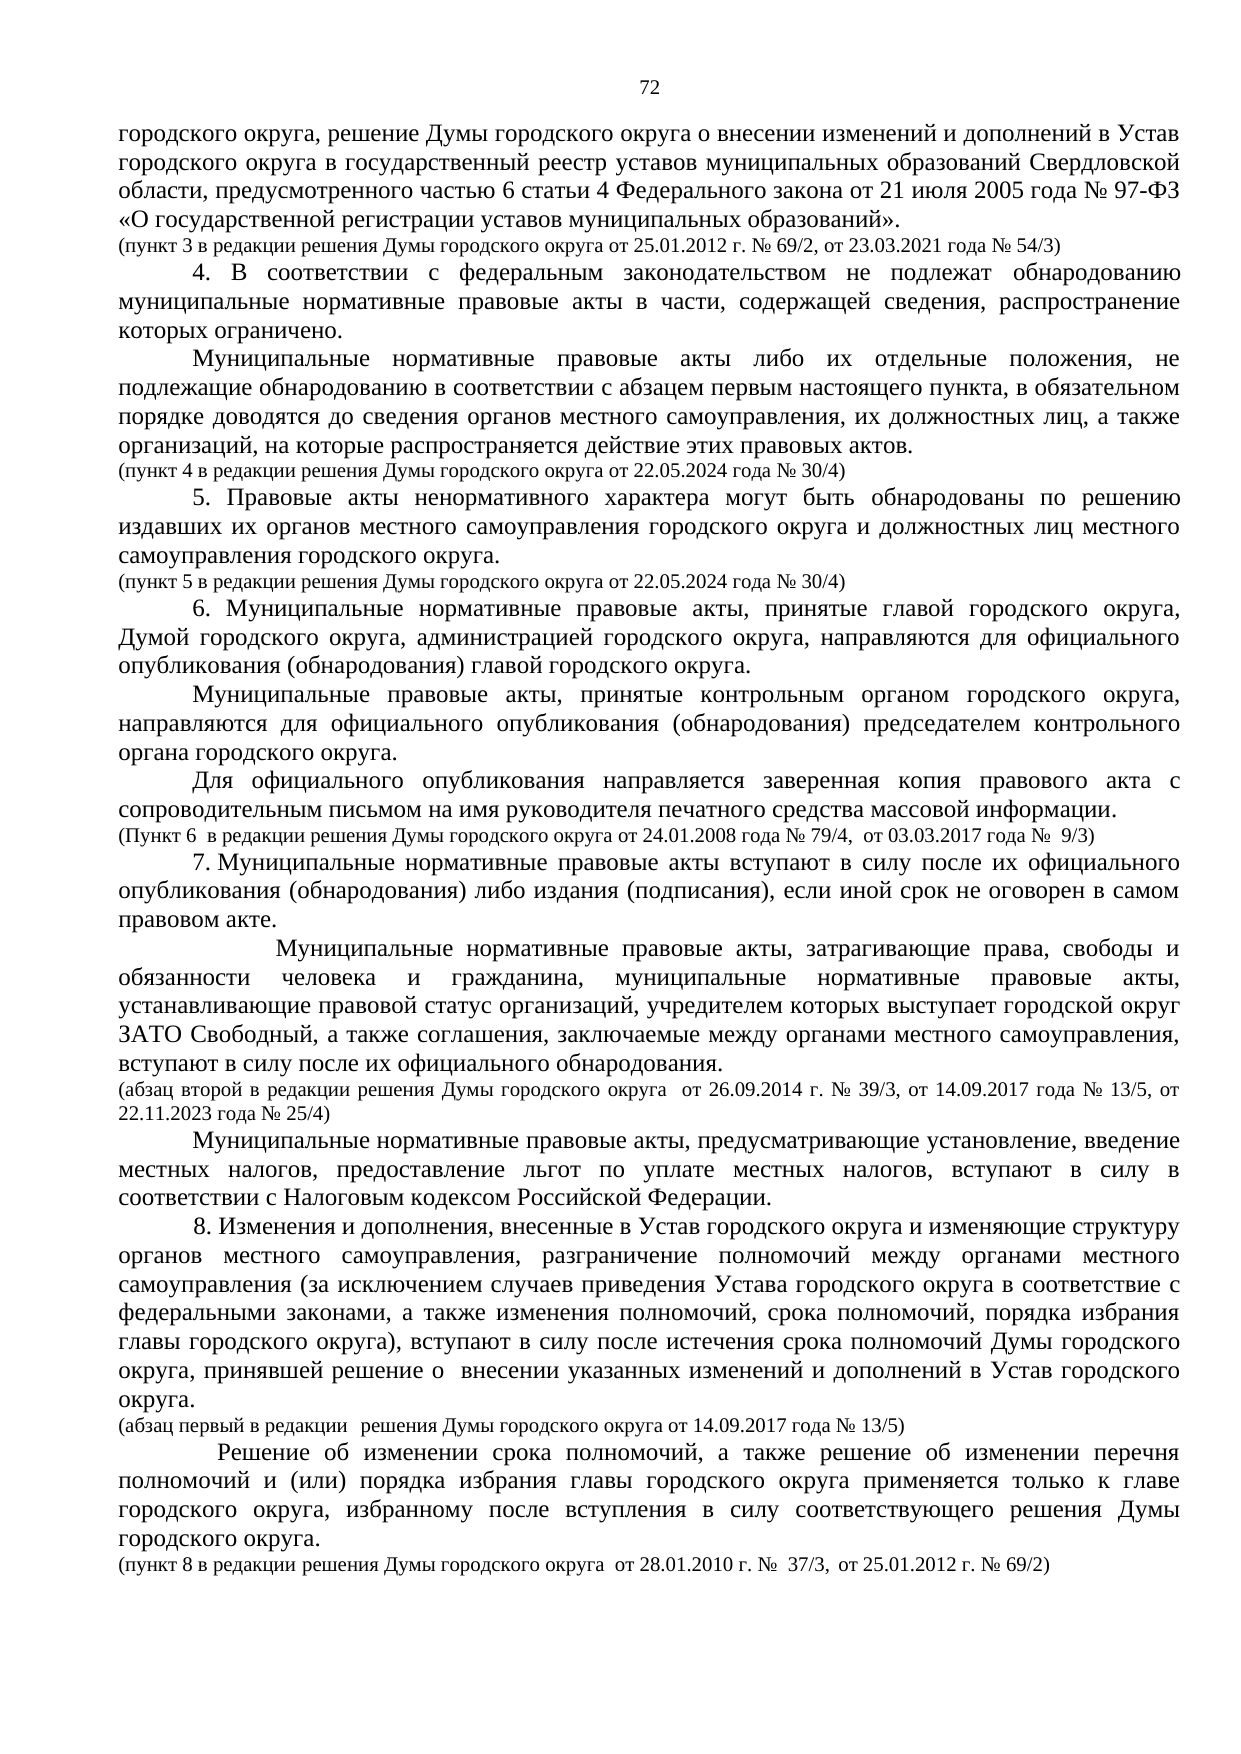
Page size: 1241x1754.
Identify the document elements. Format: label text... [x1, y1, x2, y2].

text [118, 118, 1181, 233]
text Муниципальные нормативные правовые акты, предусматривающие установление, введение местных налогов, предоставление льгот по уплате местных налогов, вступают в силу в соответствии с Налоговым кодексом Российской Федерации. [118, 1125, 1181, 1211]
text 8. Изменения и дополнения, внесенные в Устав городского округа и изменяющие структуру органов местного самоуправления, разграничение полномочий между органами местного самоуправления (за исключением случаев приведения Устава городского округа в соответствие с федеральными законами, а также изменения полномочий, срока полномочий, порядка избрания главы городского округа), вступают в силу после истечения срока полномочий Думы городского округа, принявшей решение о внесении указанных изменений и дополнений в Устав городского округа. [118, 1211, 1181, 1412]
text Муниципальные нормативные правовые акты, затрагивающие права, свободы и обязанности человека и гражданина, муниципальные нормативные правовые акты, устанавливающие правовой статус организаций, учредителем которых выступает городской округ ЗАТО Свободный, а также соглашения, заключаемые между органами местного самоуправления, вступают в силу после их официального обнародования. [118, 933, 1181, 1077]
text (абзац первый в редакции решения Думы городского округа от 14.09.2017 года № 13/5) [118, 1412, 1181, 1437]
text 4. В соответствии с федеральным законодательством не подлежат обнародованию муниципальные нормативные правовые акты в части, содержащей сведения, распространение которых ограничено. [118, 257, 1181, 343]
text Муниципальные правовые акты, принятые контрольным органом городского округа, направляются для официального опубликования (обнародования) председателем контрольного органа городского округа. [118, 679, 1181, 765]
text (Пункт 6 в редакции решения Думы городского округа от 24.01.2008 года № 79/4, от 03.03.2017 года № 9/3) [118, 823, 1181, 847]
text (пункт 5 в редакции решения Думы городского округа от 22.05.2024 года № 30/4) [118, 569, 1181, 593]
text (пункт 8 в редакции решения Думы городского округа от 28.01.2010 г. № 37/3, от 25.01.2012 г. № 69/2) [118, 1552, 1181, 1576]
text Муниципальные нормативные правовые акты либо их отдельные положения, не подлежащие обнародованию в соответствии с абзацем первым настоящего пункта, в обязательном порядке доводятся до сведения органов местного самоуправления, их должностных лиц, а также организаций, на которые распространяется действие этих правовых актов. [118, 343, 1181, 458]
text Решение об изменении срока полномочий, а также решение об изменении перечня полномочий и (или) порядка избрания главы городского округа применяется только к главе городского округа, избранному после вступления в силу соответствующего решения Думы городского округа. [118, 1437, 1181, 1552]
text (пункт 3 в редакции решения Думы городского округа от 25.01.2012 г. № 69/2, от 23.03.2021 года № 54/3) [118, 233, 1181, 257]
text 5. Правовые акты ненормативного характера могут быть обнародованы по решению издавших их органов местного самоуправления городского округа и должностных лиц местного самоуправления городского округа. [118, 482, 1181, 569]
text 6. Муниципальные нормативные правовые акты, принятые главой городского округа, Думой городского округа, администрацией городского округа, направляются для официального опубликования (обнародования) главой городского округа. [118, 593, 1181, 679]
text 7. Муниципальные нормативные правовые акты вступают в силу после их официального опубликования (обнародования) либо издания (подписания), если иной срок не оговорен в самом правовом акте. [118, 847, 1181, 933]
text (абзац второй в редакции решения Думы городского округа от 26.09.2014 г. № 39/3, от 14.09.2017 года № 13/5, от 22.11.2023 года № 25/4) [118, 1077, 1181, 1125]
text (пункт 4 в редакции решения Думы городского округа от 22.05.2024 года № 30/4) [118, 458, 1181, 482]
text Для официального опубликования направляется заверенная копия правового акта с сопроводительным письмом на имя руководителя печатного средства массовой информации. [118, 765, 1181, 823]
